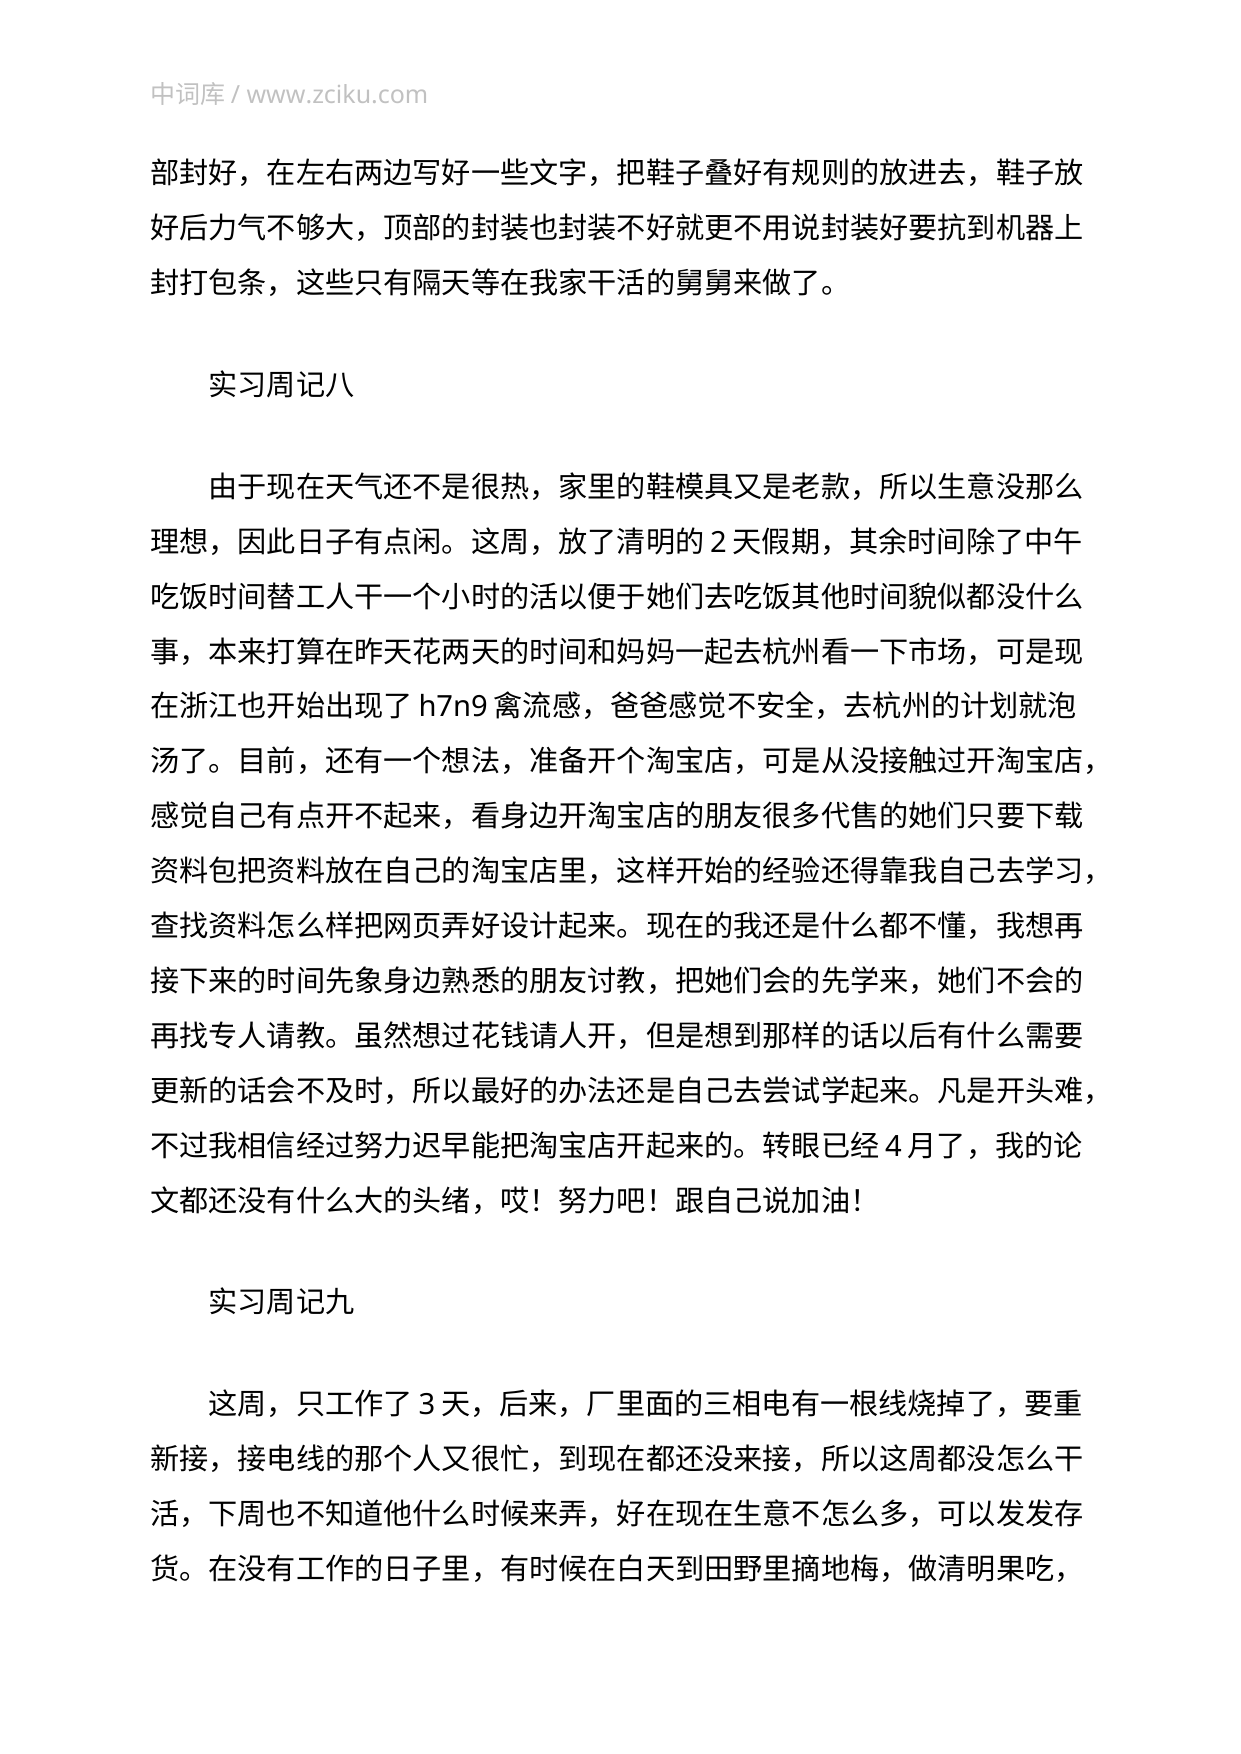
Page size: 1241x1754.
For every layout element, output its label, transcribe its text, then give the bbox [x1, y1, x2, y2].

text 由于现在天气还不是很热，家里的鞋模具又是老款，所以生意没那么理想，因此日子有点闲。这周，放了清明的2天假期，其余时间除了中午吃饭时间替工人干一个小时的活以便于她们去吃饭其他时间貌似都没什么事，本来打算在昨天花两天的时间和妈妈一起去杭州看一下市场，可是现在浙江也开始出现了h7n9禽流感，爸爸感觉不安全，去杭州的计划就泡汤了。目前，还有一个想法，准备开个淘宝店，可是从没接触过开淘宝店，感觉自己有点开不起来，看身边开淘宝店的朋友很多代售的她们只要下载资料包把资料放在自己的淘宝店里，这样开始的经验还得靠我自己去学习，查找资料怎么样把网页弄好设计起来。现在的我还是什么都不懂，我想再接下来的时间先象身边熟悉的朋友讨教，把她们会的先学来，她们不会的再找专人请教。虽然想过花钱请人开，但是想到那样的话以后有什么需要更新的话会不及时，所以最好的办法还是自己去尝试学起来。凡是开头难，不过我相信经过努力迟早能把淘宝店开起来的。转眼已经4月了，我的论文都还没有什么大的头绪，哎！努力吧！跟自己说加油！ [150, 463, 1090, 1219]
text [150, 150, 1090, 302]
text 实习周记九 [150, 1279, 1090, 1321]
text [150, 1381, 1090, 1588]
text 实习周记八 [150, 362, 1090, 404]
